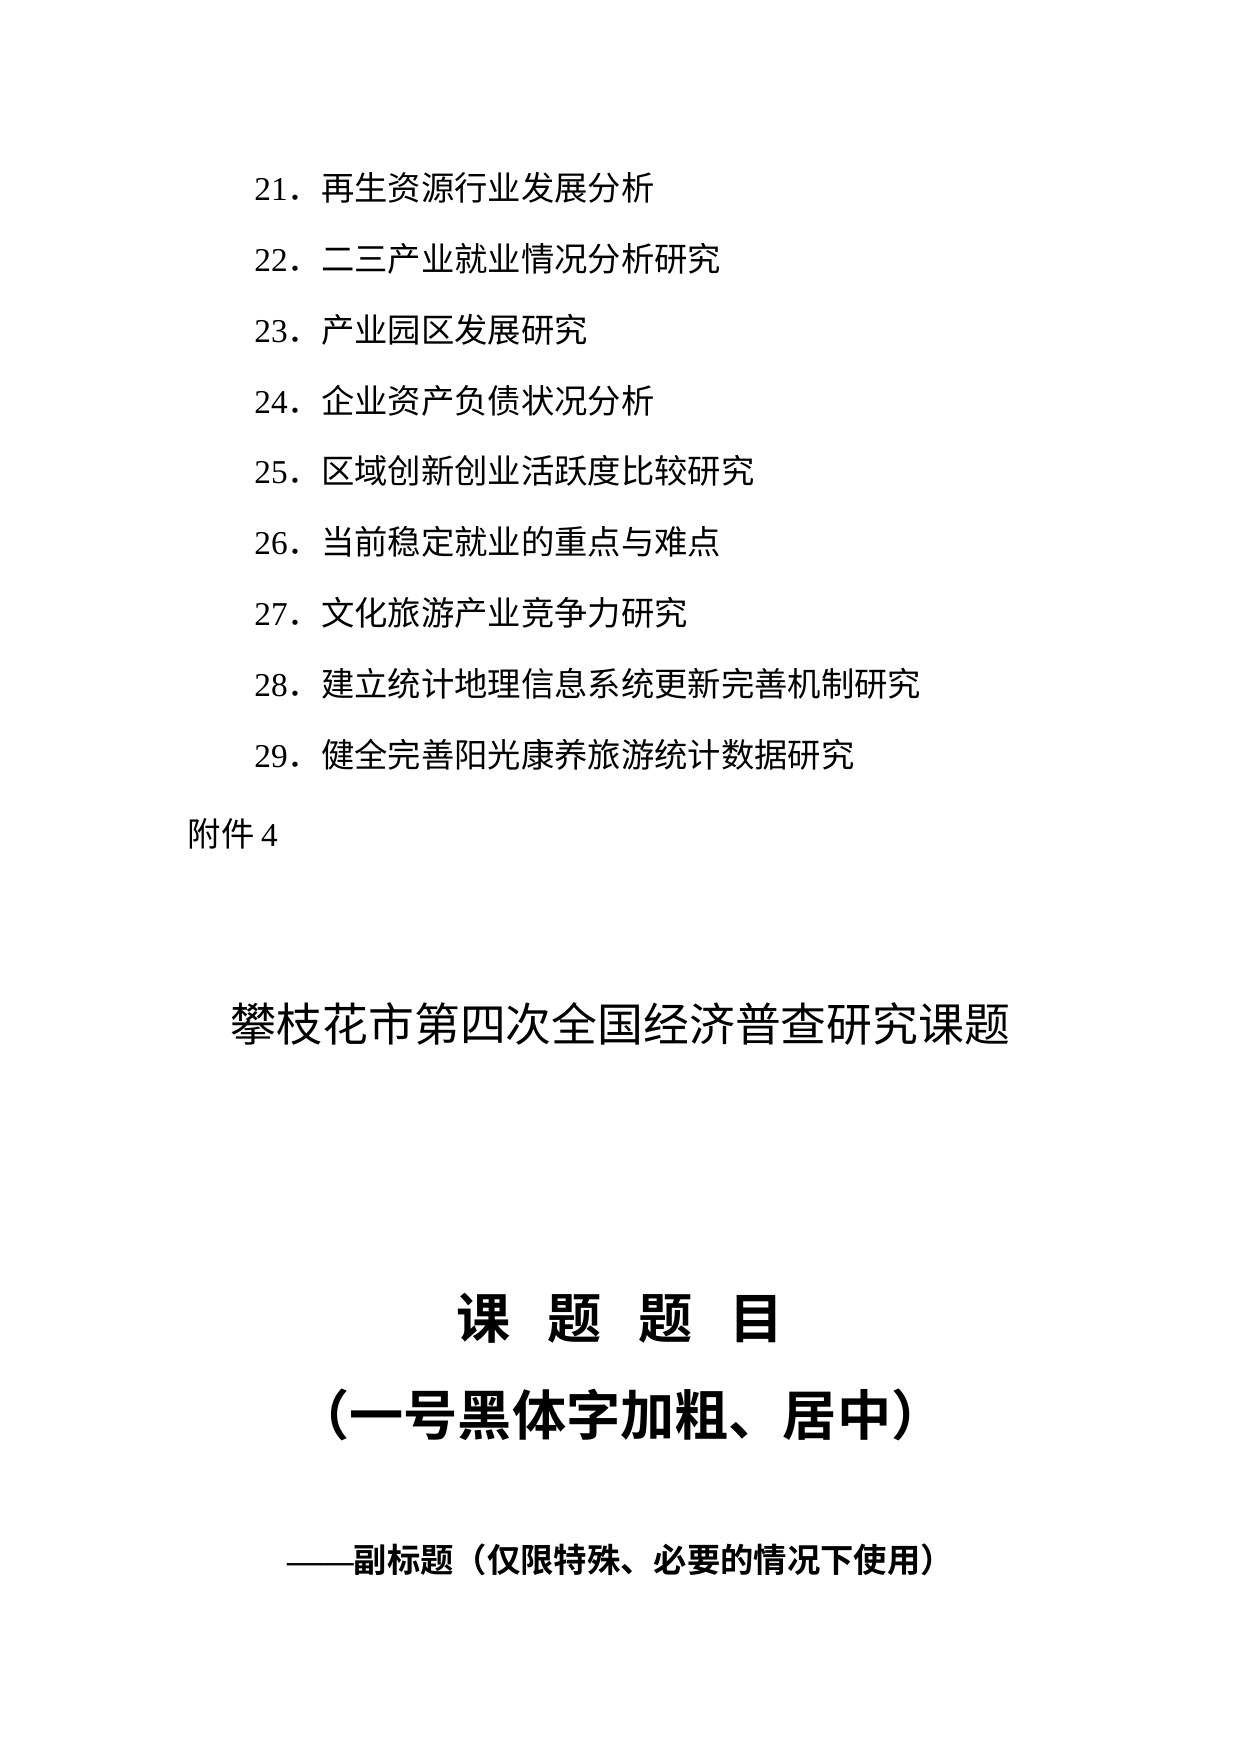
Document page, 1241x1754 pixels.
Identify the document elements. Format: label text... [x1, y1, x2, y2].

text ——副标题（仅限特殊、必要的情况下使用） [187, 1526, 1053, 1591]
text 29．健全完善阳光康养旅游统计数据研究 [187, 729, 1053, 777]
text 28．建立统计地理信息系统更新完善机制研究 [187, 658, 1053, 706]
text 25．区域创新创业活跃度比较研究 [187, 445, 1053, 493]
text 21．再生资源行业发展分析 [187, 162, 1053, 210]
text 23．产业园区发展研究 [187, 304, 1053, 352]
text 27．文化旅游产业竞争力研究 [187, 587, 1053, 635]
text 攀枝花市第四次全国经济普查研究课题 [187, 973, 1053, 1070]
text 24．企业资产负债状况分析 [187, 374, 1053, 423]
text 附件4 [187, 799, 1053, 864]
text 26．当前稳定就业的重点与难点 [187, 516, 1053, 564]
text 22．二三产业就业情况分析研究 [187, 233, 1053, 281]
text 课 题 题 目 [187, 1266, 1053, 1363]
text （一号黑体字加粗、居中） [187, 1363, 1053, 1461]
